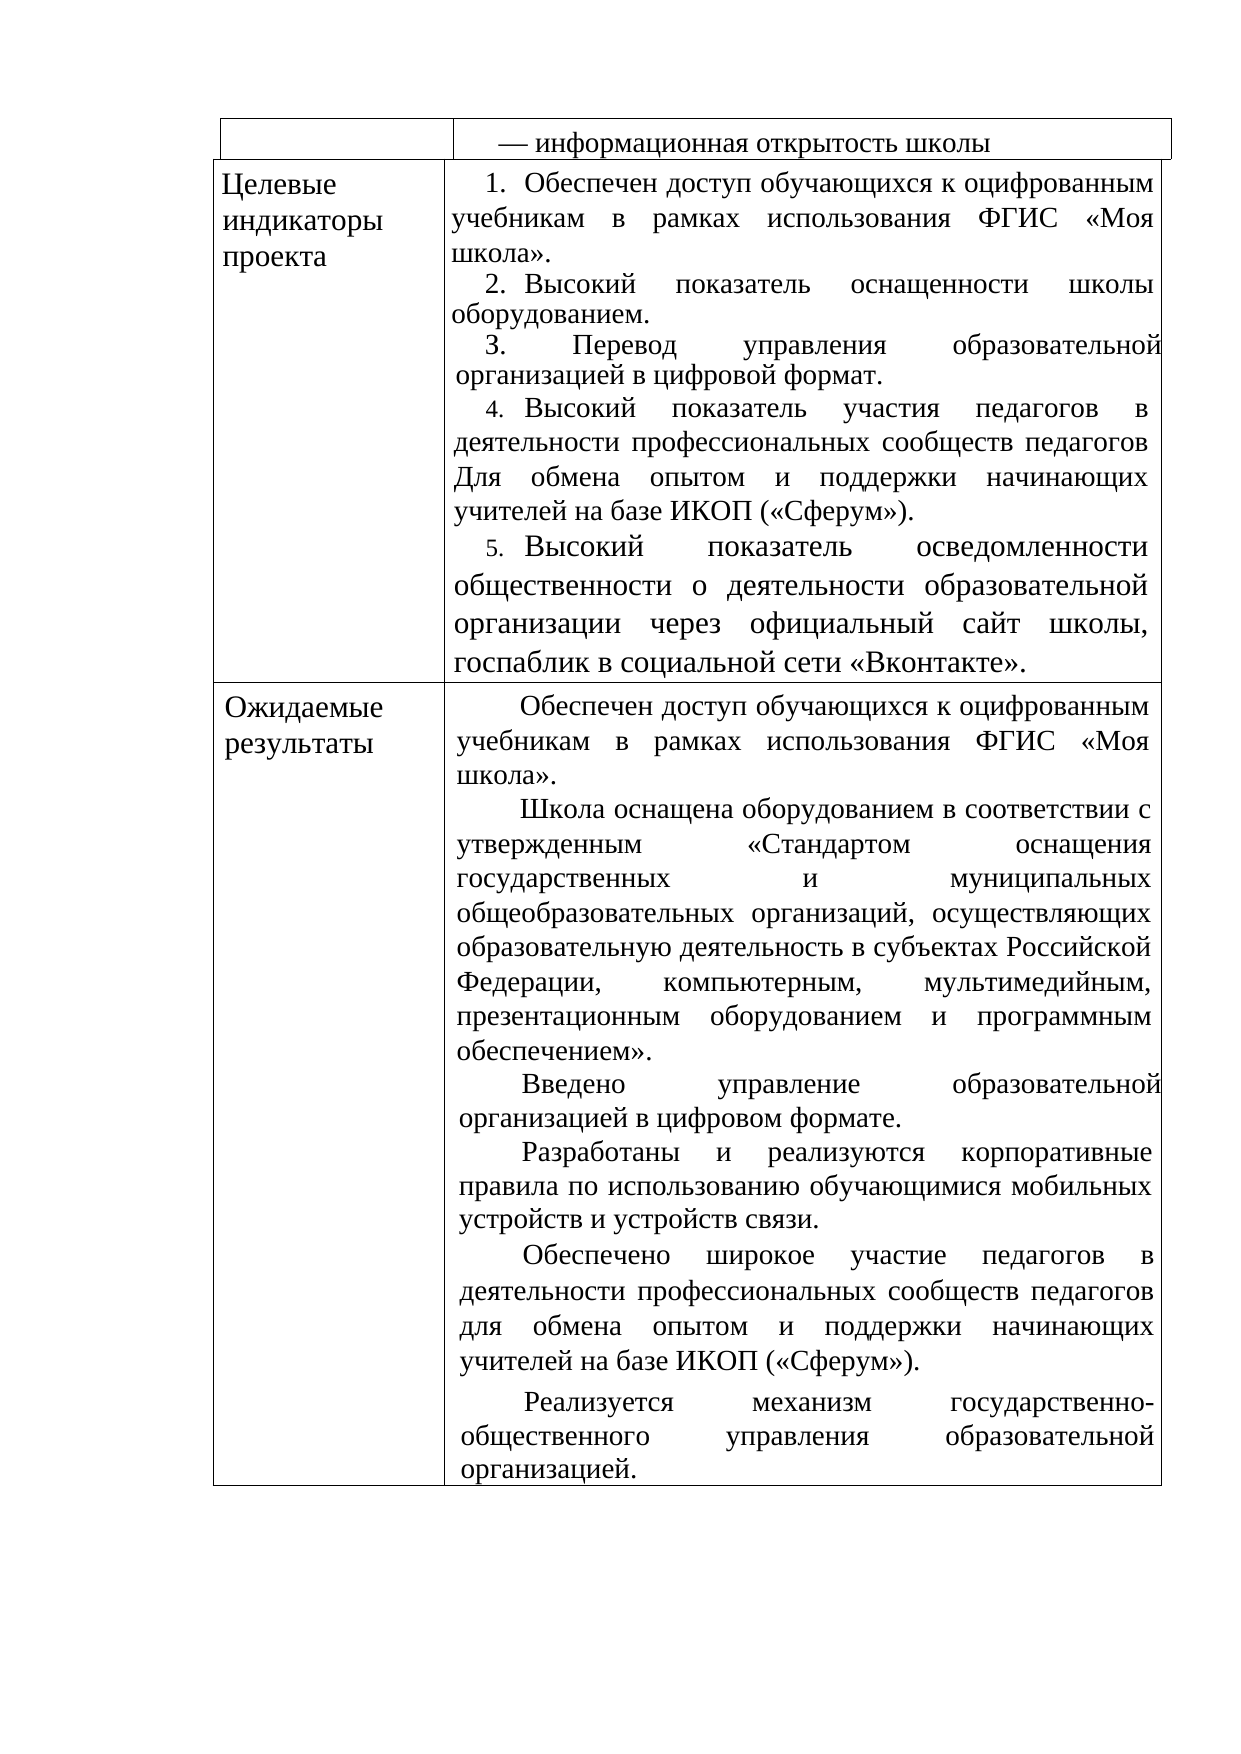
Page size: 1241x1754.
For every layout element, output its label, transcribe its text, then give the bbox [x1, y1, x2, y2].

table_cell Целевые индикаторы проекта [214, 160, 444, 681]
table_cell Обеспечен доступ обучающихся к оцифрованным учебникам в рамках использования ФГИС «Моя школа». Школа оснащена оборудованием в соответствии с утвержденным «Стандартом оснащения государственных и муниципальных общеобразовательных организаций, осуществляющих образовательную деятельность в субъектах Российской Федерации, компьютерным, мультимедийным, презентационным оборудованием и программным обеспечением». Введено управление образовательной организацией в цифровом формате. Разработаны и реализуются корпоративные правила по использованию обучающимися мобильных устройств и устройств связи. Обеспечено широкое участие педагогов в деятельности профессиональных сообществ педагогов для обмена опытом и поддержки начинающих учителей на базе ИКОП («Сферум»). Реализуется механизм государственно-общественного управления образовательной организацией. [445, 683, 1161, 1485]
table_cell Ожидаемые результаты [214, 683, 444, 1485]
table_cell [221, 119, 453, 158]
table_cell Обеспечен доступ обучающихся к оцифрованным учебникам в рамках использования ФГИС «Моя школа». Высокий показатель оснащенности школы оборудованием. З. Перевод управления образовательной организацией в цифровой формат. Высокий показатель участия педагогов в деятельности профессиональных сообществ педагогов Для обмена опытом и поддержки начинающих учителей на базе ИКОП («Сферум»). Высокий показатель осведомленности общественности о деятельности образовательной организации через официальный сайт школы, госпаблик в социальной сети «Вконтакте». [445, 160, 1161, 681]
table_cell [454, 119, 1171, 158]
